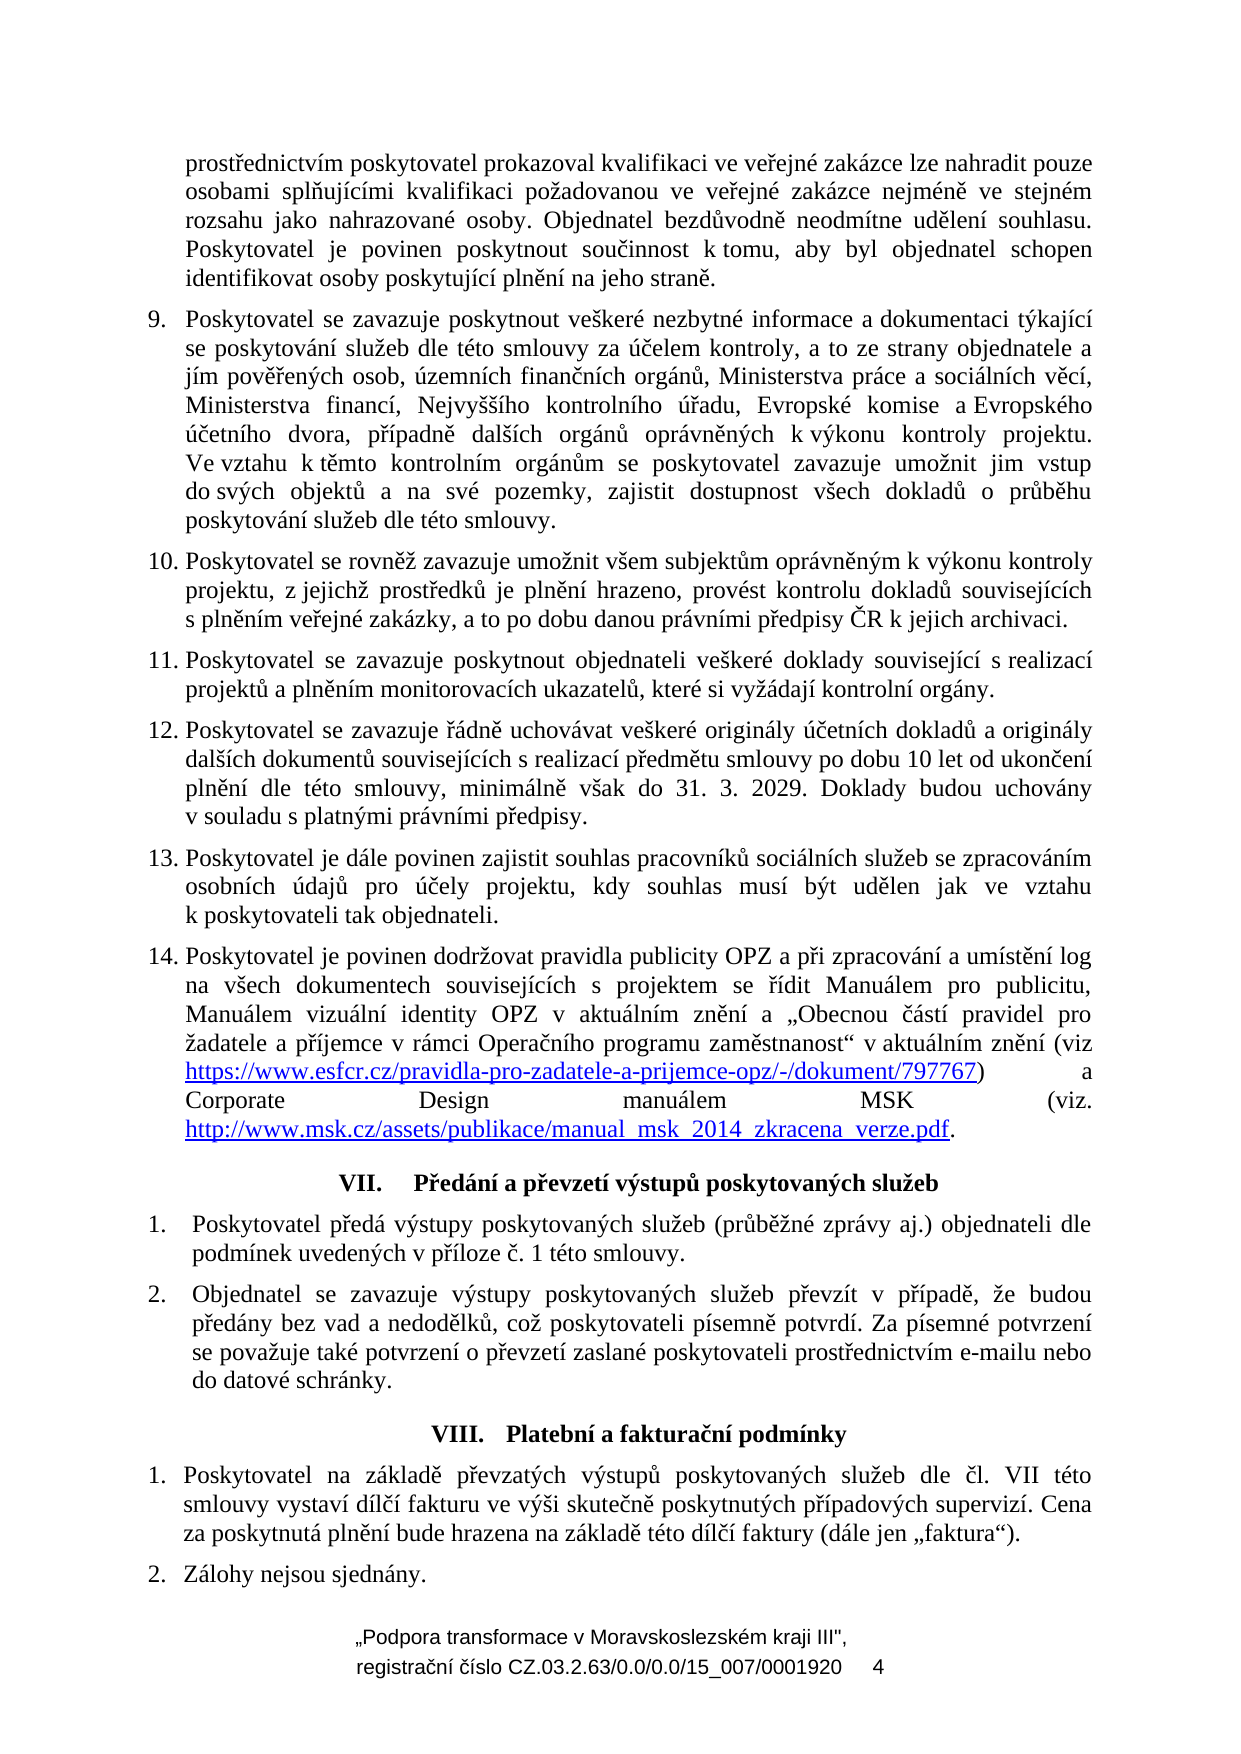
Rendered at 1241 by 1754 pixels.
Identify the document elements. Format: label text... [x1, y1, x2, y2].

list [148, 148, 1093, 291]
list Poskytovatel se zavazuje řádně uchovávat veškeré originály účetních dokladů a originály dalších dokumentů souvisejících s realizací předmětu smlouvy po dobu 10 let od ukončení plnění dle této smlouvy, minimálně však do 31. 3. 2029. Doklady budou uchovány v souladu s platnými právními předpisy. [148, 715, 1093, 830]
list Poskytovatel předá výstupy poskytovaných služeb (průběžné zprávy aj.) objednateli dle podmínek uvedených v příloze č. 1 této smlouvy. [148, 1209, 1093, 1267]
list Poskytovatel je dále povinen zajistit souhlas pracovníků sociálních služeb se zpracováním osobních údajů pro účely projektu, kdy souhlas musí být udělen jak ve vztahu k poskytovateli tak objednateli. [148, 843, 1093, 929]
list Zálohy nejsou sjednány. [148, 1559, 1093, 1588]
list Objednatel se zavazuje výstupy poskytovaných služeb převzít v případě, že budou předány bez vad a nedodělků, což poskytovateli písemně potvrdí. Za písemné potvrzení se považuje také potvrzení o převzetí zaslané poskytovateli prostřednictvím e-mailu nebo do datové schránky. [148, 1279, 1093, 1394]
list Poskytovatel se zavazuje poskytnout veškeré nezbytné informace a dokumentaci týkající se poskytování služeb dle této smlouvy za účelem kontroly, a to ze strany objednatele a jím pověřených osob, územních finančních orgánů, Ministerstva práce a sociálních věcí, Ministerstva financí, Nejvyššího kontrolního úřadu, Evropské komise a Evropského účetního dvora, případně dalších orgánů oprávněných k výkonu kontroly projektu. Ve vztahu k těmto kontrolním orgánům se poskytovatel zavazuje umožnit jim vstup do svých objektů a na své pozemky, zajistit dostupnost všech dokladů o průběhu poskytování služeb dle této smlouvy. [148, 304, 1093, 534]
list Poskytovatel se zavazuje poskytnout objednateli veškeré doklady související s realizací projektů a plněním monitorovacích ukazatelů, které si vyžádají kontrolní orgány. [148, 645, 1093, 703]
list Předání a převzetí výstupů poskytovaných služeb [185, 1168, 1093, 1197]
list Platební a fakturační podmínky [185, 1419, 1093, 1448]
list Poskytovatel na základě převzatých výstupů poskytovaných služeb dle čl. VII této smlouvy vystaví dílčí fakturu ve výši skutečně poskytnutých případových supervizí. Cena za poskytnutá plnění bude hrazena na základě této dílčí faktury (dále jen „faktura“). [148, 1460, 1093, 1547]
list Poskytovatel je povinen dodržovat pravidla publicity OPZ a při zpracování a umístění log na všech dokumentech souvisejících s projektem se řídit Manuálem pro publicitu, Manuálem vizuální identity OPZ v aktuálním znění a „Obecnou částí pravidel pro žadatele a příjemce v rámci Operačního programu zaměstnanost“ v aktuálním znění (viz https://www.esfcr.cz/pravidla-pro-zadatele-a-prijemce-opz/-/dokument/797767) a Corporate Design manuálem MSK (viz. http://www.msk.cz/assets/publikace/manual_msk_2014_zkracena_verze.pdf. [148, 941, 1093, 1143]
list Poskytovatel se rovněž zavazuje umožnit všem subjektům oprávněným k výkonu kontroly projektu, z jejichž prostředků je plnění hrazeno, provést kontrolu dokladů souvisejících s plněním veřejné zakázky, a to po dobu danou právními předpisy ČR k jejich archivaci. [148, 546, 1093, 633]
